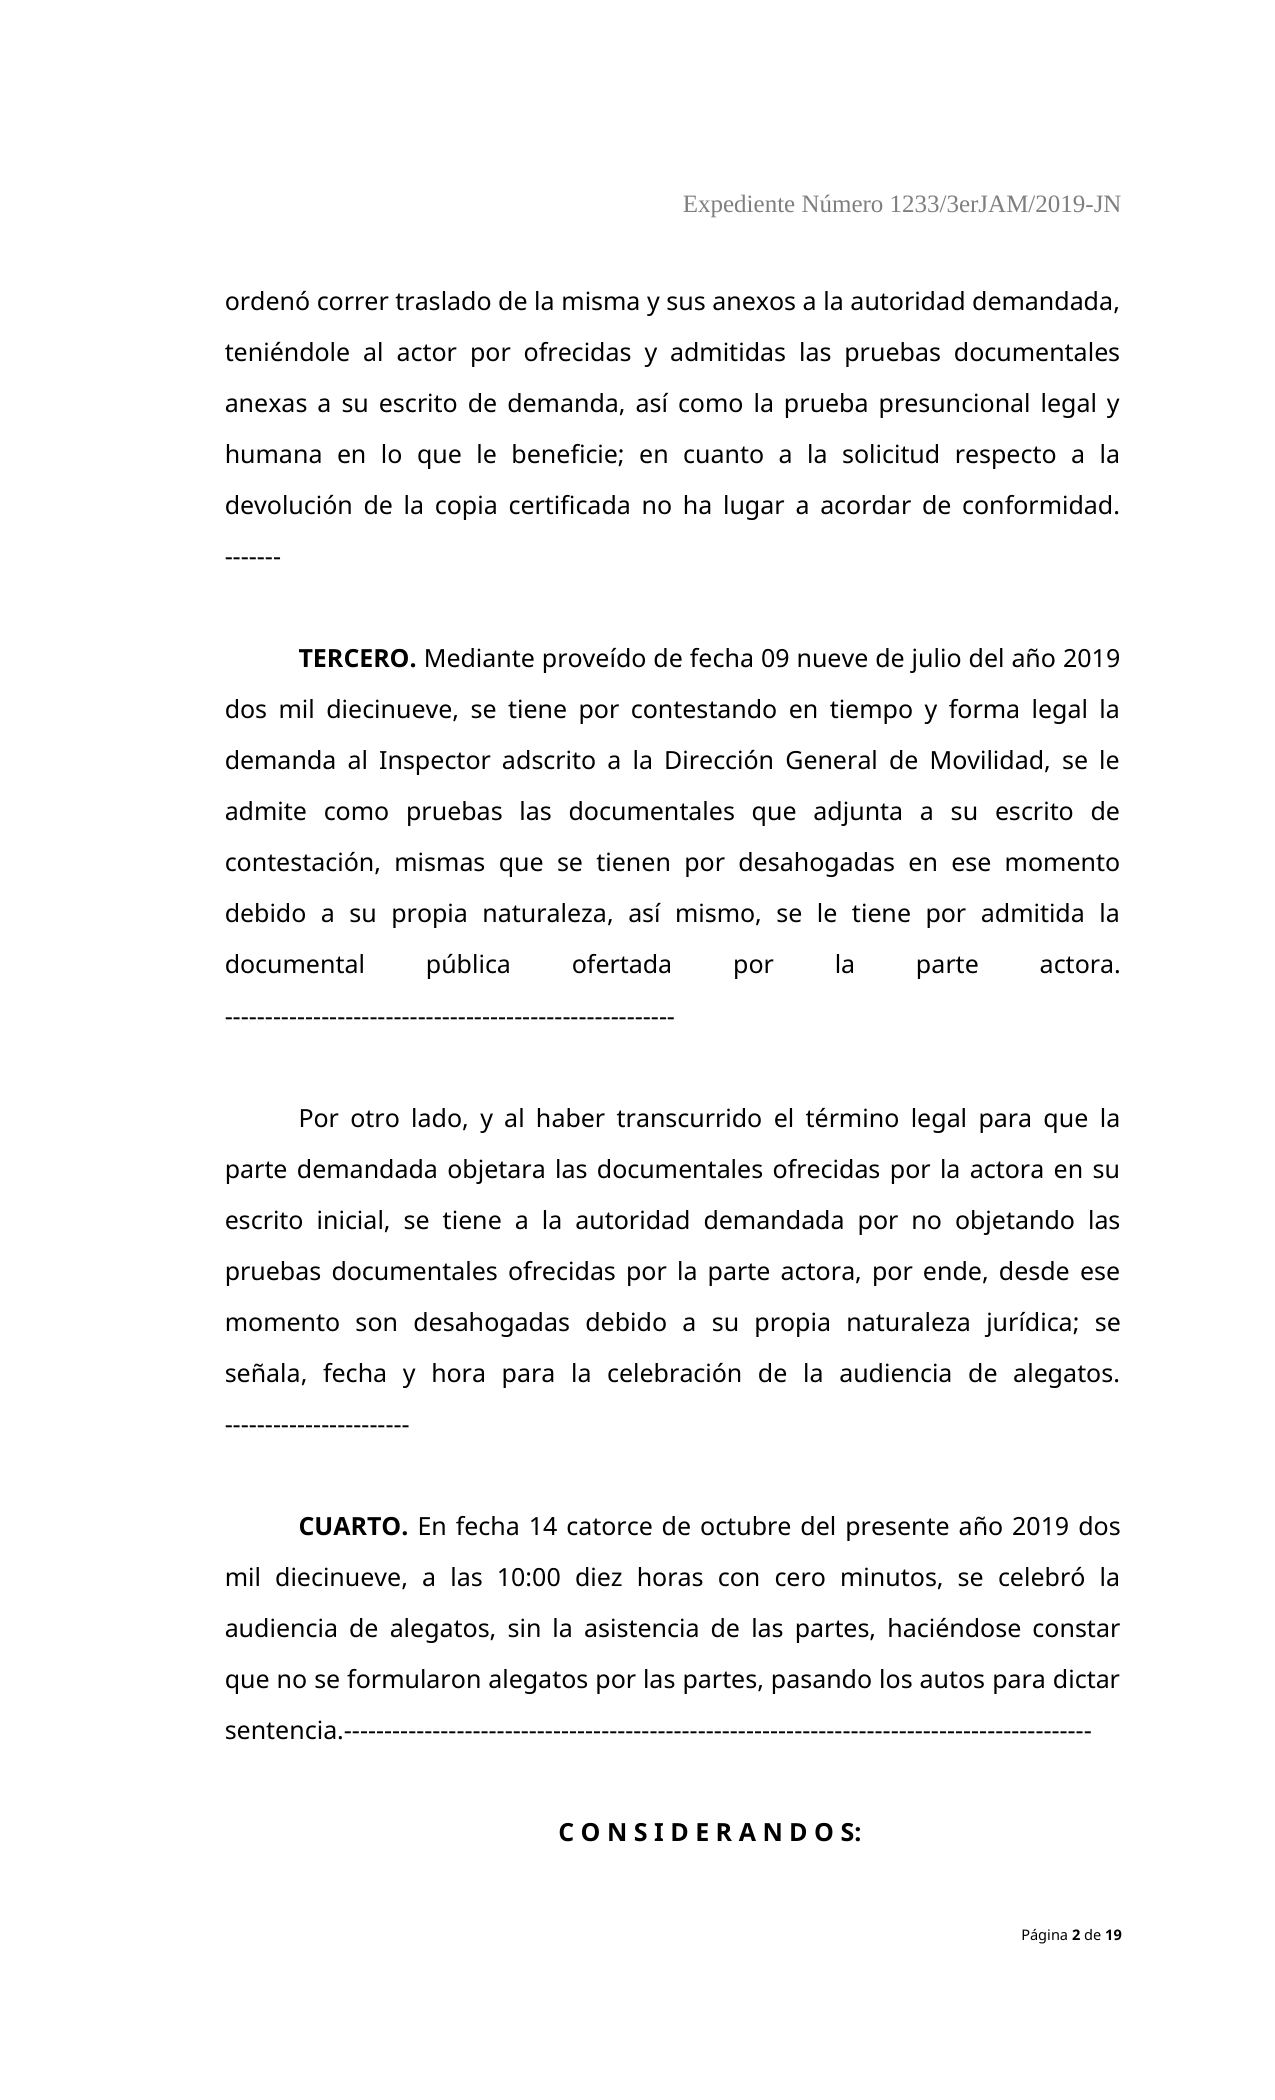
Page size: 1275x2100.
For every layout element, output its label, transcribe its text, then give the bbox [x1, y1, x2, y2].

text CUARTO. En fecha 14 catorce de octubre del presente año 2019 dos mil diecinueve, a las 10:00 diez horas con cero minutos, se celebró la audiencia de alegatos, sin la asistencia de las partes, haciéndose constar que no se formularon alegatos por las partes, pasando los autos para dictar sentencia.--------------------------------------------------------------------------------------------- [224, 1508, 1121, 1747]
text Por otro lado, y al haber transcurrido el término legal para que la parte demandada objetara las documentales ofrecidas por la actora en su escrito inicial, se tiene a la autoridad demandada por no objetando las pruebas documentales ofrecidas por la parte actora, por ende, desde ese momento son desahogadas debido a su propia naturaleza jurídica; se señala, fecha y hora para la celebración de la audiencia de alegatos. ----------------------- [224, 1100, 1121, 1441]
text C O N S I D E R A N D O S: [224, 1815, 1121, 1849]
text TERCERO. Mediante proveído de fecha 09 nueve de julio del año 2019 dos mil diecinueve, se tiene por contestando en tiempo y forma legal la demanda al Inspector adscrito a la Dirección General de Movilidad, se le admite como pruebas las documentales que adjunta a su escrito de contestación, mismas que se tienen por desahogadas en ese momento debido a su propia naturaleza, así mismo, se le tiene por admitida la documental pública ofertada por la parte actora. -------------------------------------------------------- [224, 641, 1121, 1032]
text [224, 283, 1121, 573]
